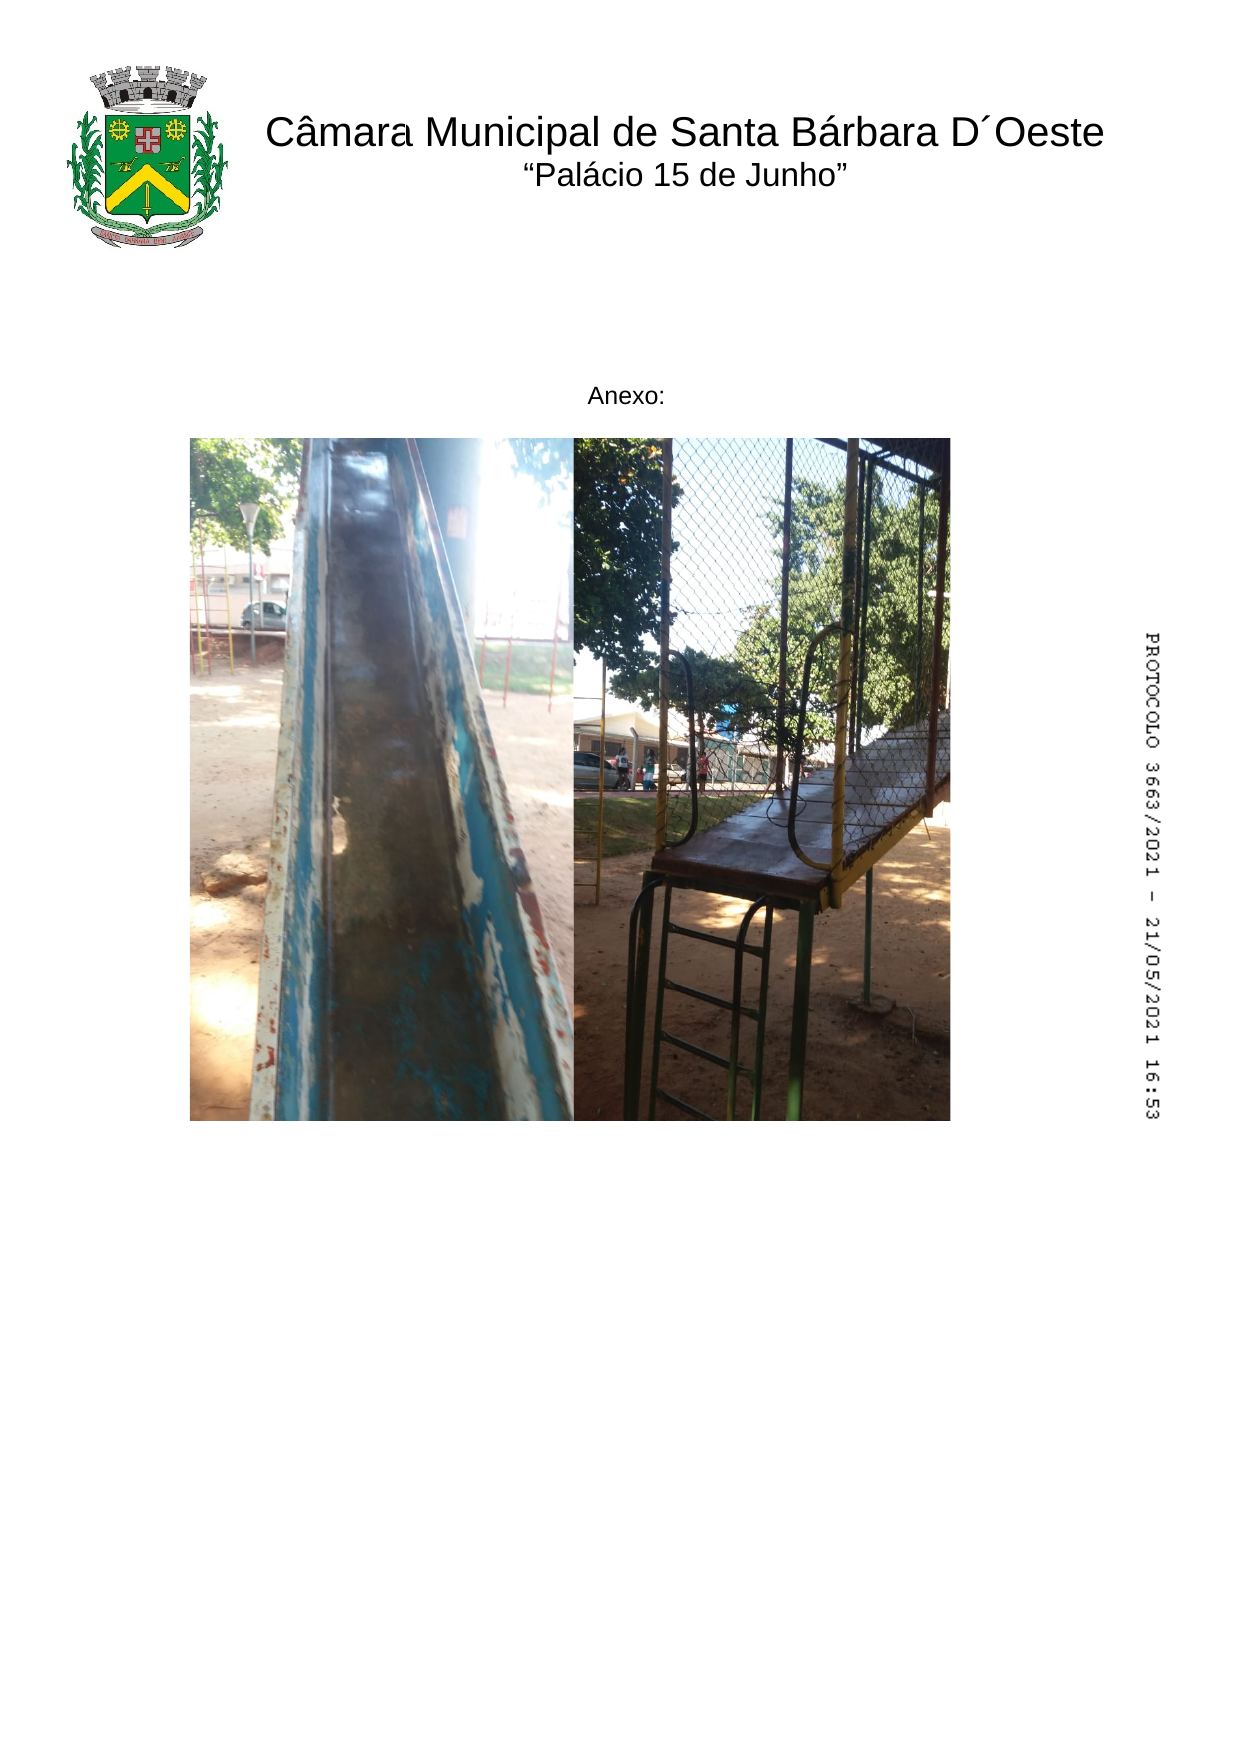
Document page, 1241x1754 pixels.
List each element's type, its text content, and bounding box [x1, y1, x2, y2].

picture [66, 66, 235, 255]
text Anexo: [177, 381, 1063, 409]
picture [189, 438, 951, 1121]
picture [1120, 629, 1183, 1125]
